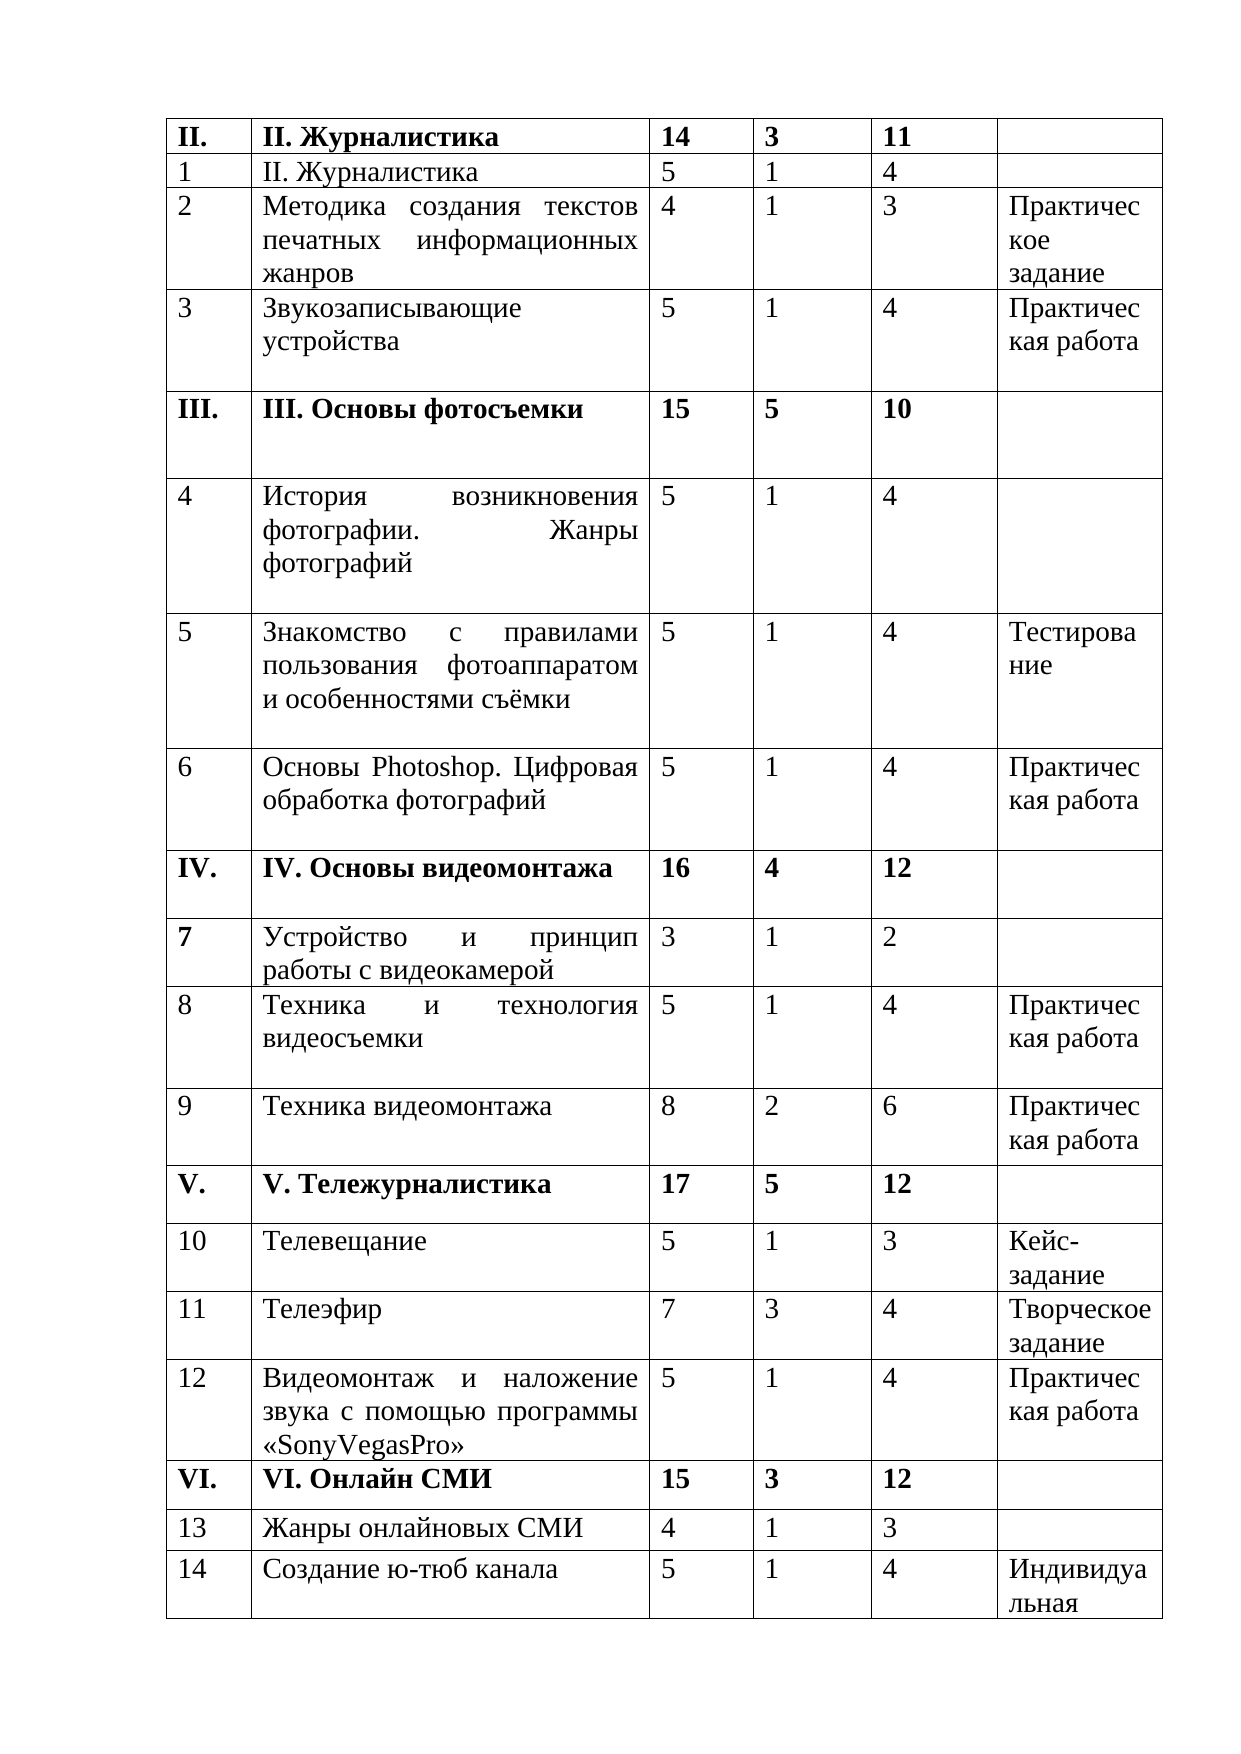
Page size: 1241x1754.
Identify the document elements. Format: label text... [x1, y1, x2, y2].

table_cell V. Тележурналистика [252, 1166, 649, 1222]
table_cell 12 [872, 1166, 997, 1222]
table_cell 5 [650, 987, 753, 1087]
table_cell 5 [754, 1166, 871, 1222]
table_cell IV. [167, 851, 251, 918]
table_cell III. Основы фотосъемки [252, 392, 649, 477]
table_cell 12 [872, 1461, 997, 1509]
table_cell II. Журналистика [252, 154, 649, 187]
table_cell 7 [650, 1292, 753, 1359]
table_cell Кейс-задание [998, 1224, 1162, 1291]
table_cell 5 [650, 749, 753, 849]
table_cell II. Журналистика [252, 119, 649, 153]
table_cell 1 [754, 188, 871, 289]
table_cell VI. Онлайн СМИ [252, 1461, 649, 1509]
table_cell Практическая работа [998, 749, 1162, 849]
table_cell 1 [754, 479, 871, 613]
table_cell 8 [650, 1089, 753, 1165]
table_cell 3 [167, 290, 251, 391]
table_cell История возникновения фотографии. Жанры фотографий [252, 479, 649, 613]
table_cell [998, 154, 1162, 187]
table_cell Практическая работа [998, 987, 1162, 1087]
table_cell 13 [167, 1510, 251, 1550]
table_cell 12 [872, 851, 997, 918]
table_cell 14 [650, 119, 753, 153]
table_cell 4 [754, 851, 871, 918]
table_cell 1 [754, 614, 871, 748]
table_cell 4 [872, 749, 997, 849]
table_cell 11 [872, 119, 997, 153]
table_cell 2 [872, 919, 997, 986]
table_cell [998, 919, 1162, 986]
table_cell 4 [872, 154, 997, 187]
table_cell Жанры онлайновых СМИ [252, 1510, 649, 1550]
table_cell 3 [872, 188, 997, 289]
table_cell 12 [167, 1360, 251, 1460]
table_cell 4 [650, 188, 753, 289]
table_cell 4 [650, 1510, 753, 1550]
table_cell 5 [650, 1551, 753, 1618]
table_cell V. [167, 1166, 251, 1222]
table_cell Техника и технология видеосъемки [252, 987, 649, 1087]
table_cell Методика создания текстов печатных информационных жанров [252, 188, 649, 289]
table_cell 1 [754, 1551, 871, 1618]
table_cell 4 [872, 479, 997, 613]
table_cell 3 [754, 119, 871, 153]
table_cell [998, 1551, 1162, 1618]
table_cell 1 [754, 154, 871, 187]
table_cell 1 [754, 987, 871, 1087]
table_cell 3 [872, 1510, 997, 1550]
table_cell [998, 1510, 1162, 1550]
table_cell 5 [650, 479, 753, 613]
table_cell 6 [167, 749, 251, 849]
table_cell Практическая работа [998, 1089, 1162, 1165]
table_cell 1 [754, 1510, 871, 1550]
table_cell 1 [754, 749, 871, 849]
table_cell [998, 119, 1162, 153]
table_cell 6 [872, 1089, 997, 1165]
table_cell 10 [167, 1224, 251, 1291]
table_cell 3 [872, 1224, 997, 1291]
table_cell [998, 1166, 1162, 1222]
table_cell 10 [872, 392, 997, 477]
table_cell 8 [167, 987, 251, 1087]
table_cell 5 [650, 154, 753, 187]
table_cell 5 [650, 290, 753, 391]
table_cell Видеомонтаж и наложение звука с помощью программы «SonyVegasPro» [252, 1360, 649, 1460]
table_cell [252, 1551, 649, 1618]
table_cell 4 [167, 479, 251, 613]
table_cell 5 [650, 1360, 753, 1460]
table_cell 1 [754, 1360, 871, 1460]
table_cell [998, 851, 1162, 918]
table_cell 11 [167, 1292, 251, 1359]
table_cell 15 [650, 392, 753, 477]
table_cell Тестирование [998, 614, 1162, 748]
table_cell II. [167, 119, 251, 153]
table_cell 3 [754, 1461, 871, 1509]
table_cell [998, 1461, 1162, 1509]
table_cell 4 [872, 987, 997, 1087]
table_cell Творческое задание [998, 1292, 1162, 1359]
table_cell 5 [650, 614, 753, 748]
table_cell III. [167, 392, 251, 477]
table_cell VI. [167, 1461, 251, 1509]
table_cell 1 [167, 154, 251, 187]
table_cell Устройство и принцип работы с видеокамерой [252, 919, 649, 986]
table_cell 5 [650, 1224, 753, 1291]
table_cell IV. Основы видеомонтажа [252, 851, 649, 918]
table_cell 4 [872, 1360, 997, 1460]
table_cell 9 [167, 1089, 251, 1165]
table_cell Техника видеомонтажа [252, 1089, 649, 1165]
table_cell 4 [872, 1551, 997, 1618]
table_cell 15 [650, 1461, 753, 1509]
table_cell 1 [754, 1224, 871, 1291]
table_cell Телеэфир [252, 1292, 649, 1359]
table_cell 1 [754, 290, 871, 391]
table_cell Телевещание [252, 1224, 649, 1291]
table_cell 16 [650, 851, 753, 918]
table_cell 4 [872, 290, 997, 391]
table_cell Практическая работа [998, 1360, 1162, 1460]
table_cell 5 [167, 614, 251, 748]
table_cell 3 [754, 1292, 871, 1359]
table_cell 17 [650, 1166, 753, 1222]
table_cell Звукозаписывающие устройства [252, 290, 649, 391]
table_cell 4 [872, 614, 997, 748]
table_cell Практическое задание [998, 188, 1162, 289]
table_cell Знакомство с правилами пользования фотоаппаратом и особенностями съёмки [252, 614, 649, 748]
table_cell 3 [650, 919, 753, 986]
table_cell [998, 479, 1162, 613]
table_cell 14 [167, 1551, 251, 1618]
table_cell Практическая работа [998, 290, 1162, 391]
table_cell 5 [754, 392, 871, 477]
table_cell Основы Photoshop. Цифровая обработка фотографий [252, 749, 649, 849]
table_cell 4 [872, 1292, 997, 1359]
table_cell 2 [167, 188, 251, 289]
table_cell 1 [754, 919, 871, 986]
table_cell 2 [754, 1089, 871, 1165]
table_cell [998, 392, 1162, 477]
table_cell 7 [167, 919, 251, 986]
